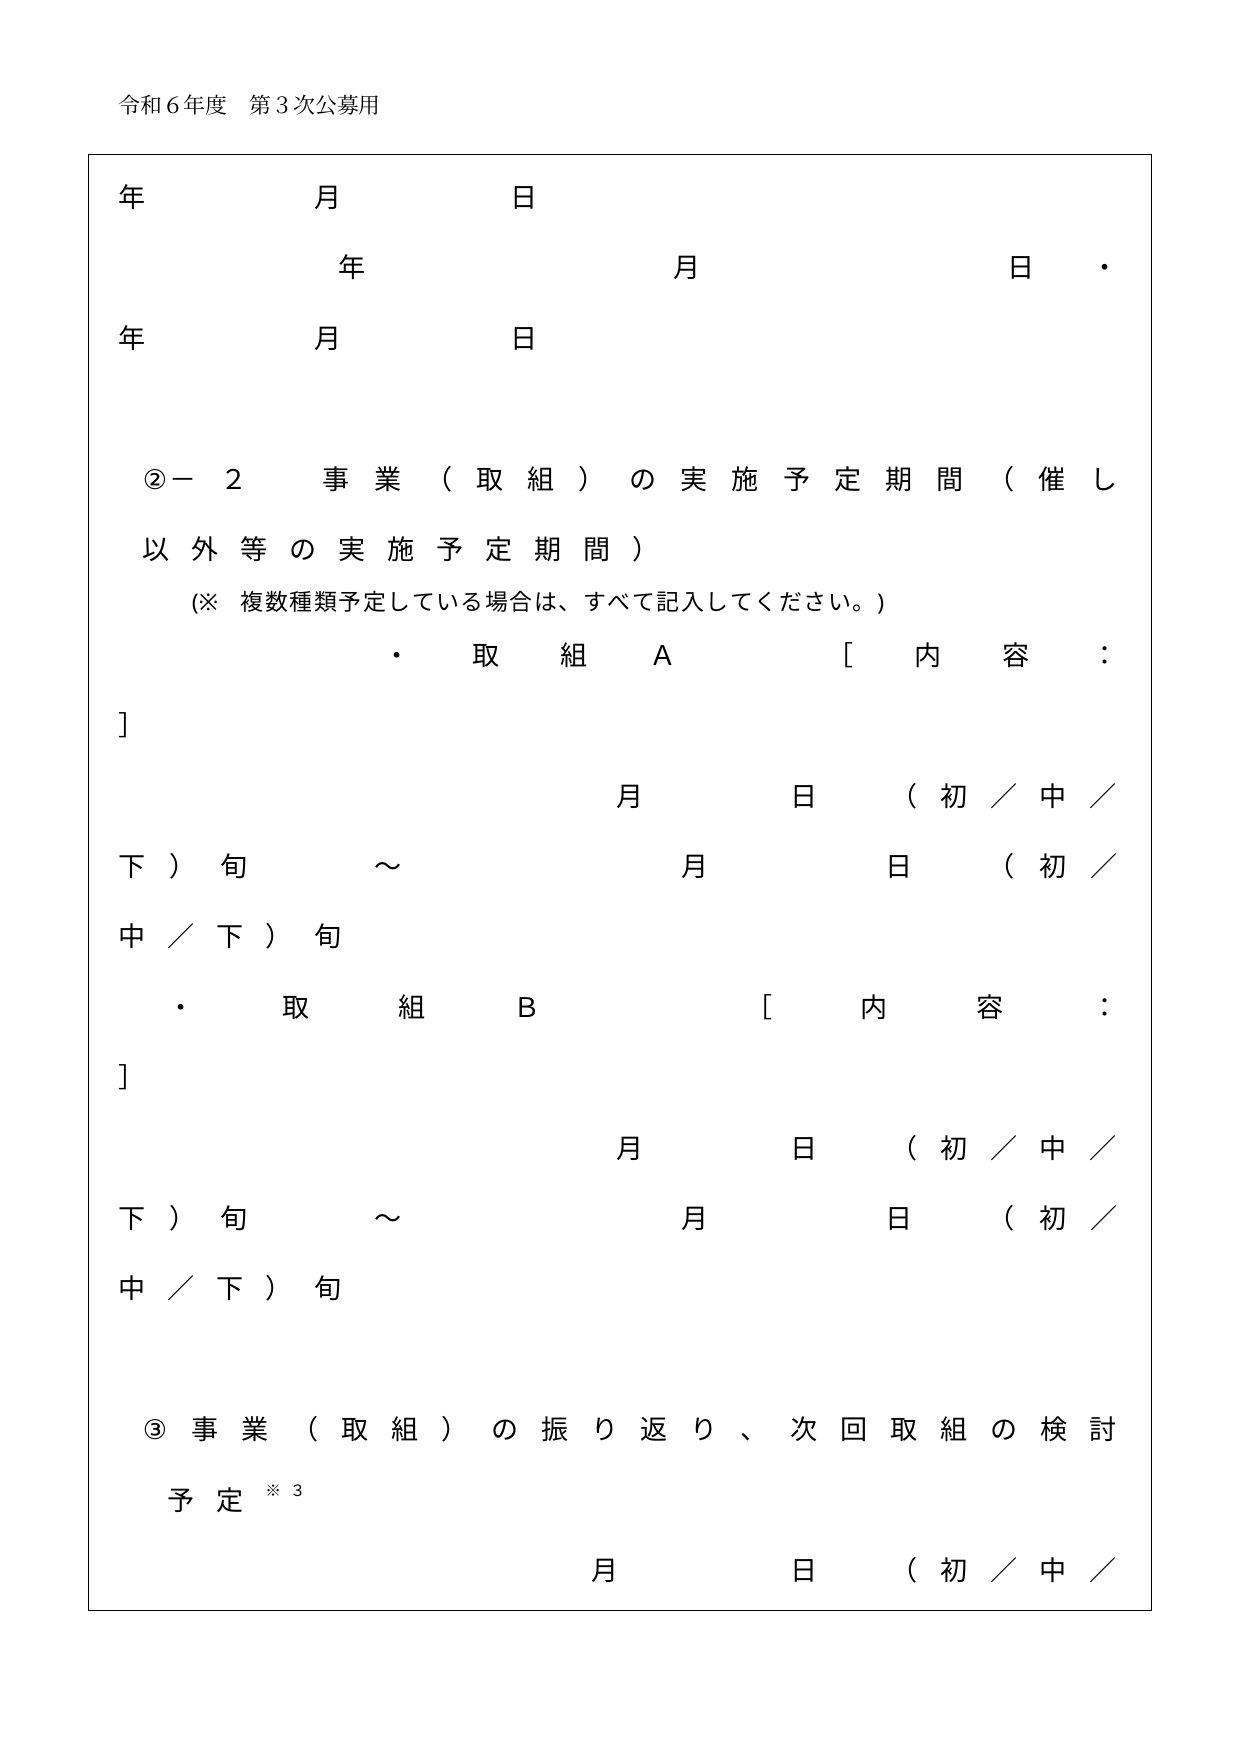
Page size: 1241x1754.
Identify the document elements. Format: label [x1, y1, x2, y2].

table_cell [89, 155, 1151, 1610]
